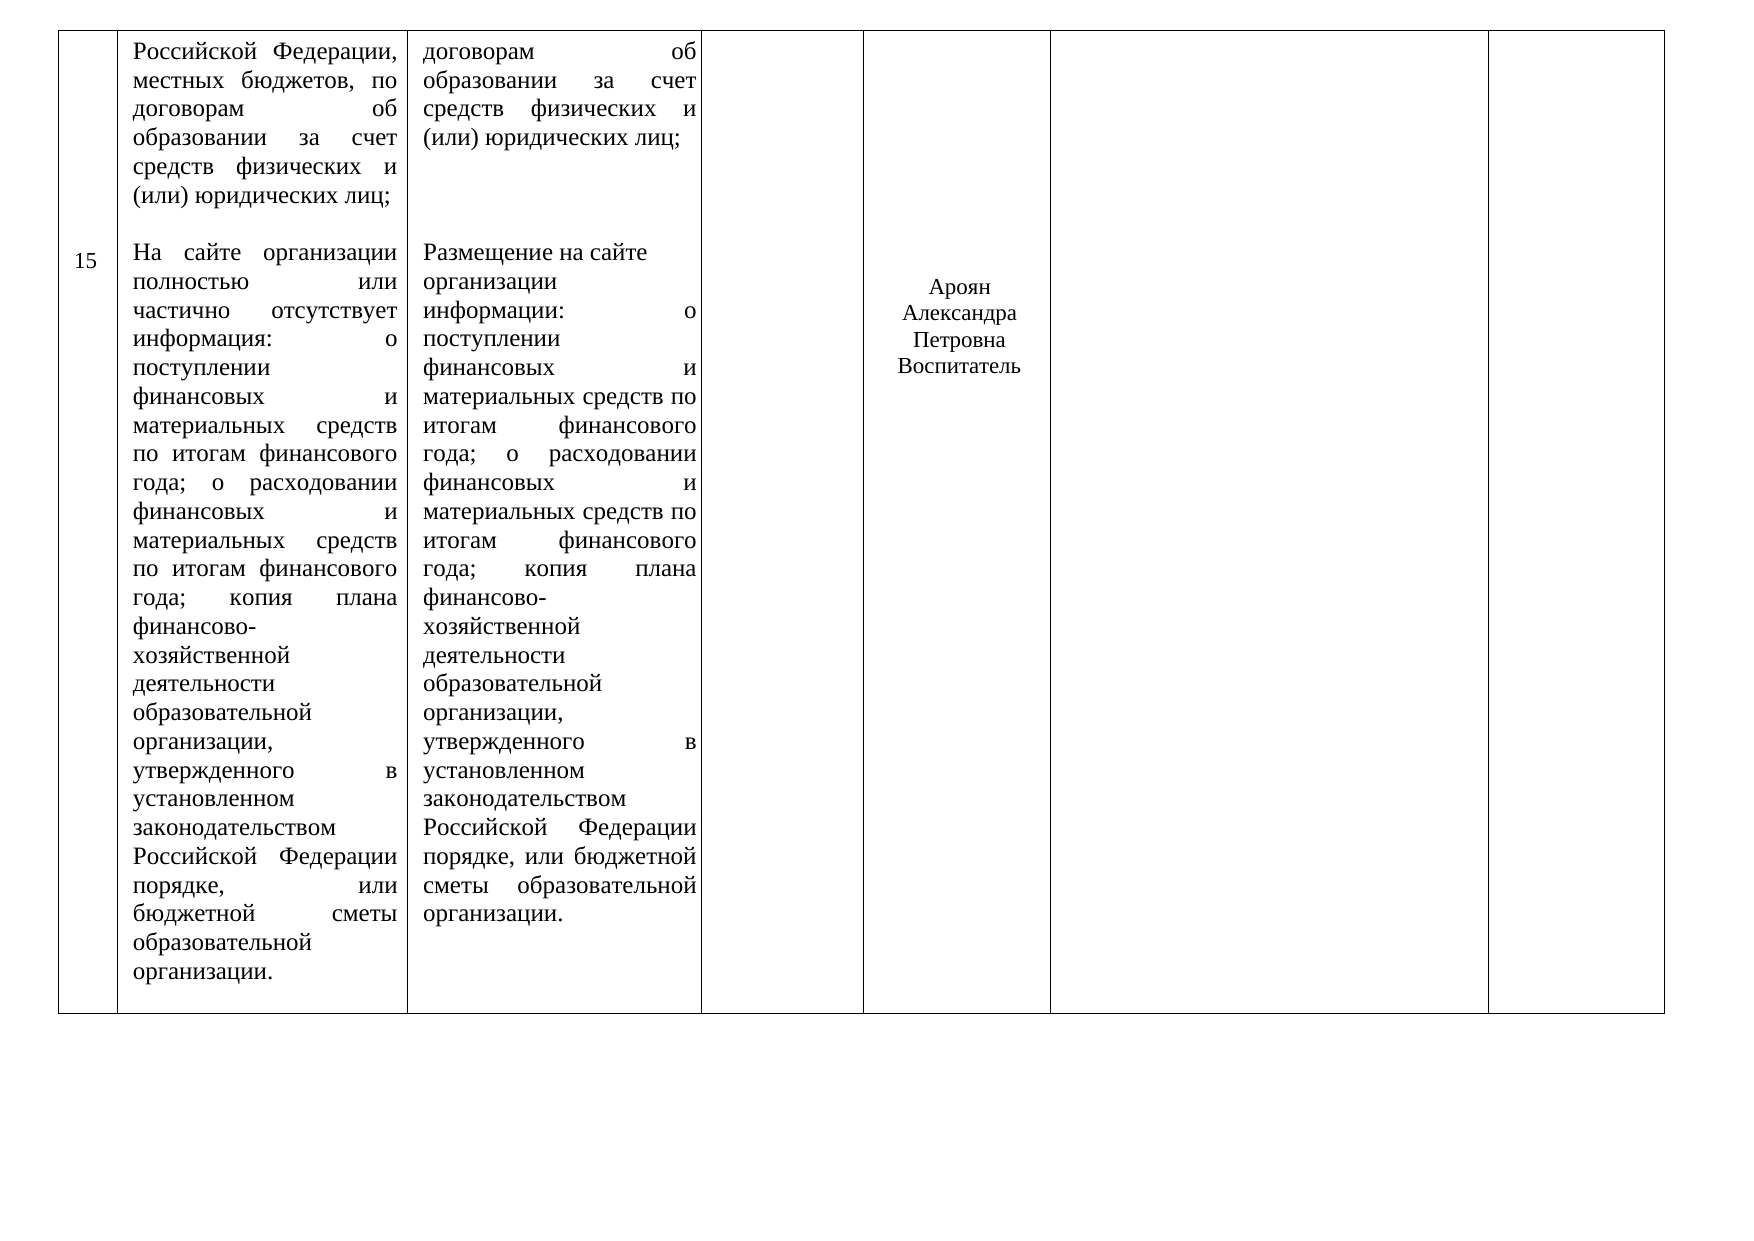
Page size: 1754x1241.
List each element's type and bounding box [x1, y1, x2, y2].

table_cell [702, 31, 863, 1013]
table_cell [1051, 31, 1488, 1013]
table_cell [408, 31, 701, 1013]
table_cell [864, 31, 1050, 1013]
table_cell [118, 31, 407, 1013]
table_cell [1489, 31, 1664, 1013]
table_cell [59, 31, 117, 1013]
